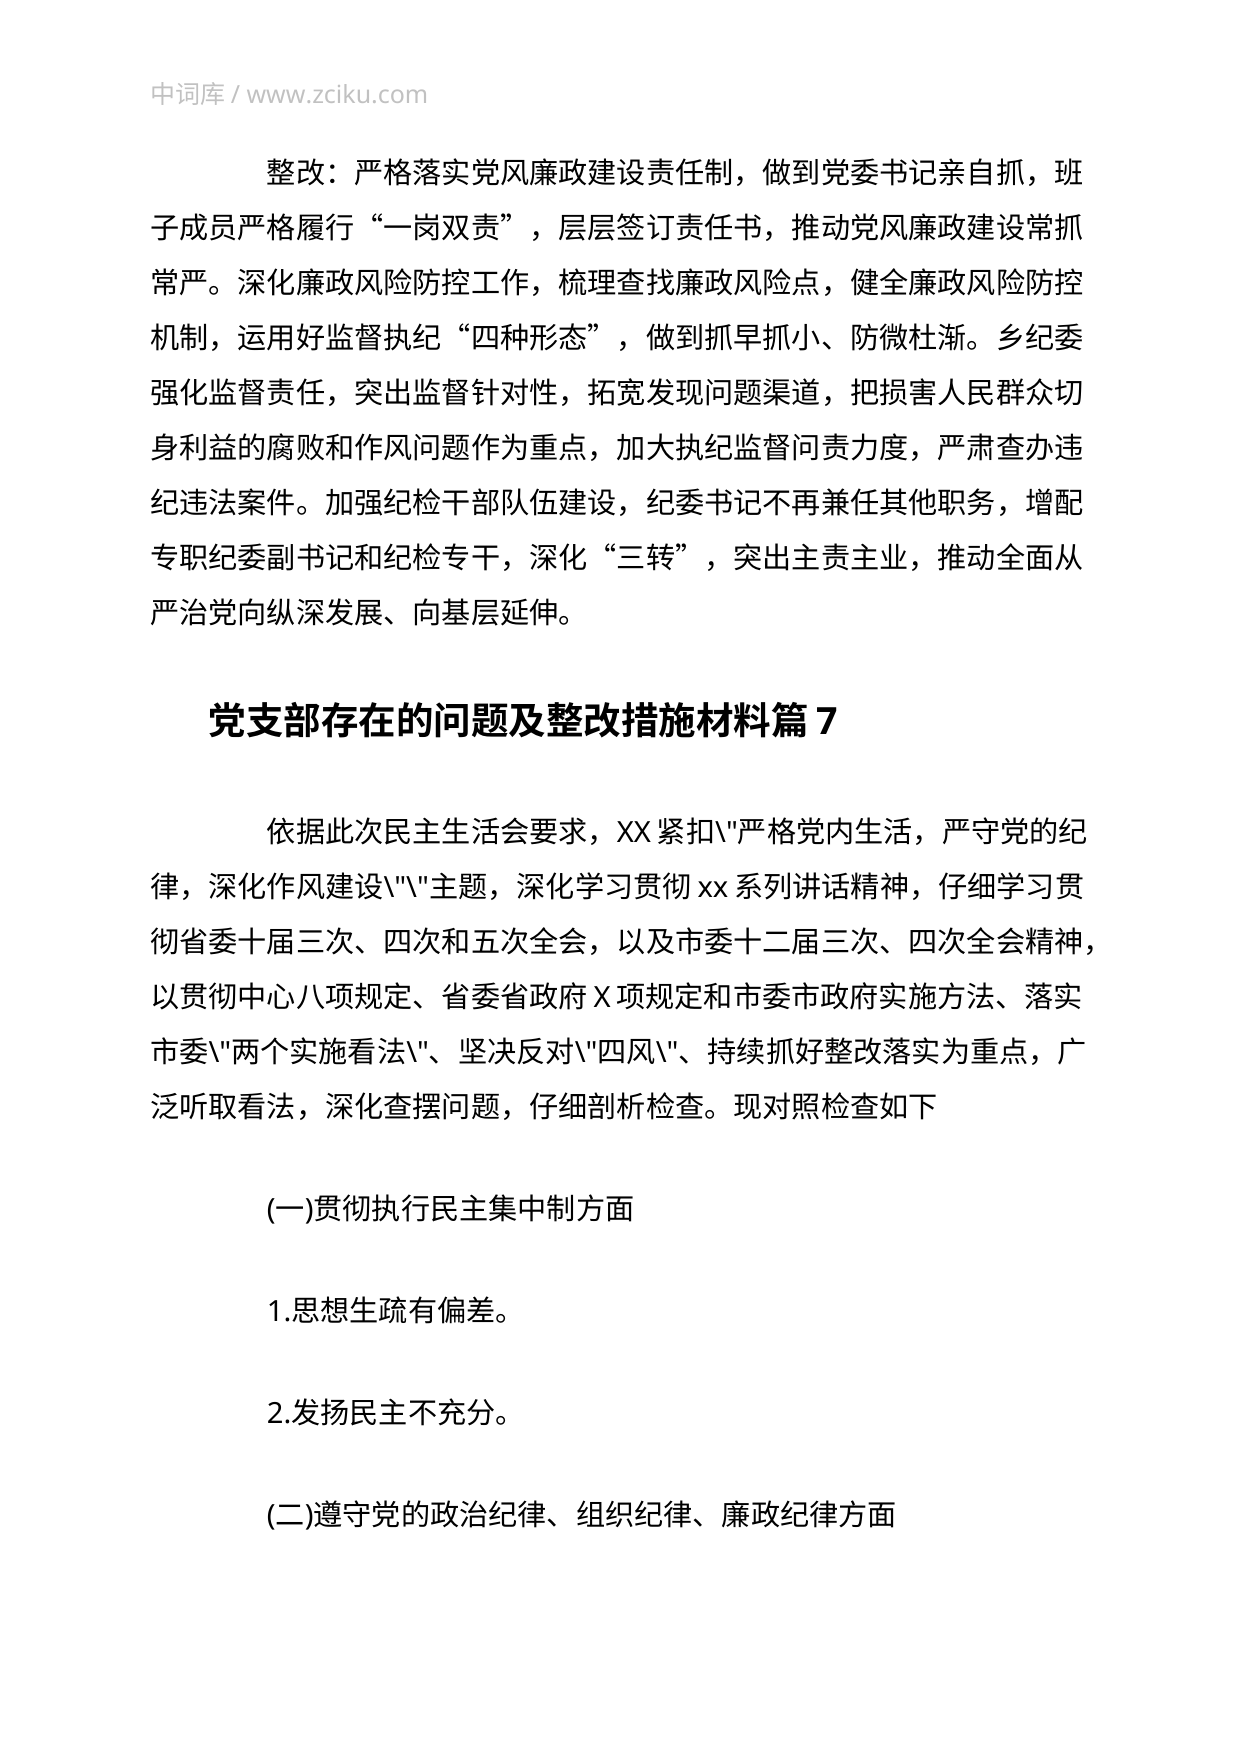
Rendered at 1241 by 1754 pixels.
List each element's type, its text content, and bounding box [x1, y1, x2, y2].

text 2.发扬民主不充分。 [150, 1389, 1090, 1432]
text 整改：严格落实党风廉政建设责任制，做到党委书记亲自抓，班子成员严格履行“一岗双责”，层层签订责任书，推动党风廉政建设常抓常严。深化廉政风险防控工作，梳理查找廉政风险点，健全廉政风险防控机制，运用好监督执纪“四种形态”，做到抓早抓小、防微杜渐。乡纪委强化监督责任，突出监督针对性，拓宽发现问题渠道，把损害人民群众切身利益的腐败和作风问题作为重点，加大执纪监督问责力度，严肃查办违纪违法案件。加强纪检干部队伍建设，纪委书记不再兼任其他职务，增配专职纪委副书记和纪检专干，深化“三转”，突出主责主业，推动全面从严治党向纵深发展、向基层延伸。 [150, 150, 1090, 631]
text (二)遵守党的政治纪律、组织纪律、廉政纪律方面 [150, 1491, 1090, 1533]
text 依据此次民主生活会要求，XX紧扣\"严格党内生活，严守党的纪律，深化作风建设\"\"主题，深化学习贯彻xx系列讲话精神，仔细学习贯彻省委十届三次、四次和五次全会，以及市委十二届三次、四次全会精神，以贯彻中心八项规定、省委省政府X项规定和市委市政府实施方法、落实市委\"两个实施看法\"、坚决反对\"四风\"、持续抓好整改落实为重点，广泛听取看法，深化查摆问题，仔细剖析检查。现对照检查如下 [150, 808, 1090, 1126]
text 党支部存在的问题及整改措施材料篇7 [150, 691, 1090, 745]
text (一)贯彻执行民主集中制方面 [150, 1185, 1090, 1228]
text 1.思想生疏有偏差。 [150, 1287, 1090, 1329]
